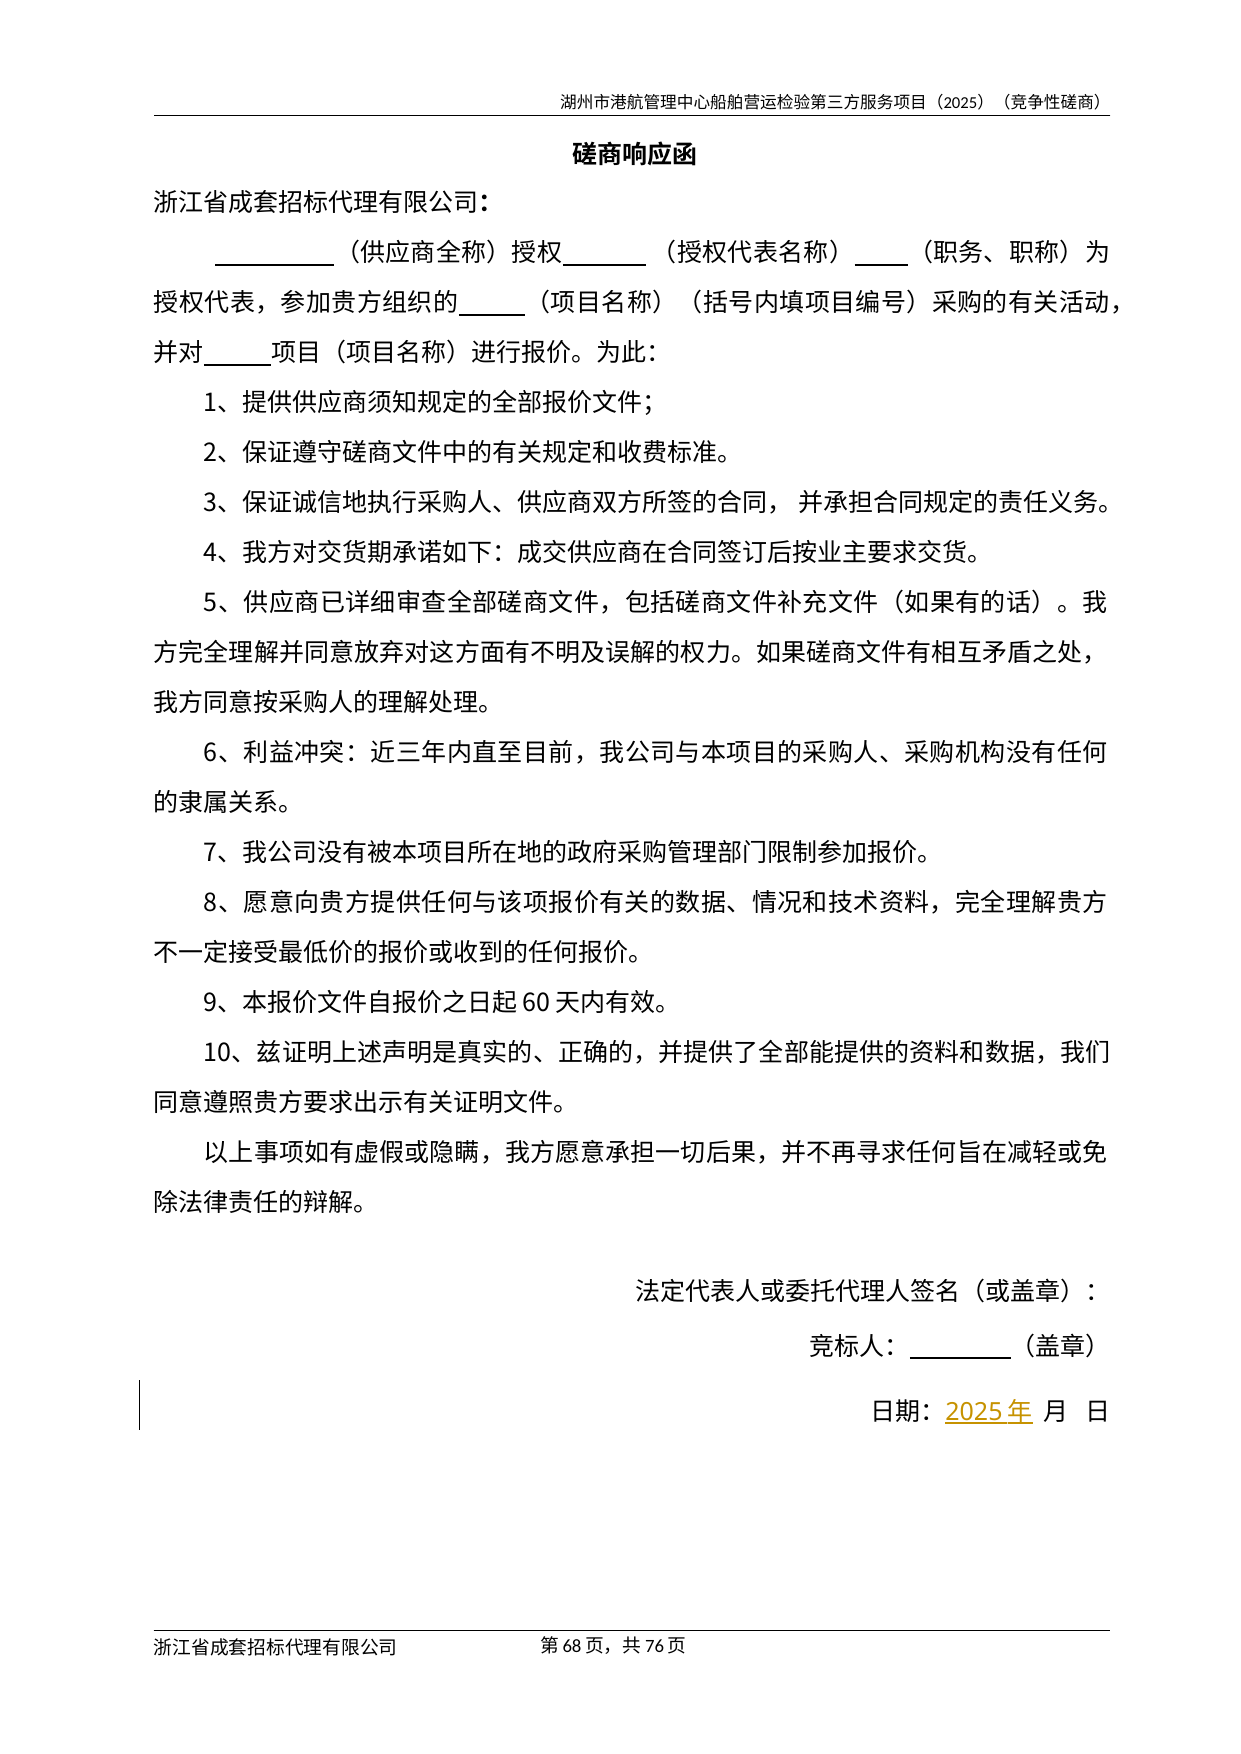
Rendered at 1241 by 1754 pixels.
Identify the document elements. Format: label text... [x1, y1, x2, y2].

text 10、兹证明上述声明是真实的、正确的，并提供了全部能提供的资料和数据，我们同意遵照贵方要求出示有关证明文件。 [153, 1022, 1110, 1122]
text 5、供应商已详细审查全部磋商文件，包括磋商文件补充文件（如果有的话）。我方完全理解并同意放弃对这方面有不明及误解的权力。如果磋商文件有相互矛盾之处，我方同意按采购人的理解处理。 [153, 572, 1110, 722]
text 磋商响应函 [153, 130, 1110, 172]
text 法定代表人或委托代理人签名（或盖章）： [153, 1272, 1110, 1308]
text 竞标人： （盖章） [153, 1326, 1110, 1362]
text 6、利益冲突：近三年内直至目前，我公司与本项目的采购人、采购机构没有任何的隶属关系。 [153, 722, 1110, 822]
text 1、提供供应商须知规定的全部报价文件； [153, 372, 1110, 422]
text 4、我方对交货期承诺如下：成交供应商在合同签订后按业主要求交货。 [153, 522, 1110, 572]
text 7、我公司没有被本项目所在地的政府采购管理部门限制参加报价。 [153, 822, 1110, 872]
text 以上事项如有虚假或隐瞒，我方愿意承担一切后果，并不再寻求任何旨在减轻或免除法律责任的辩解。 [153, 1122, 1110, 1222]
text 3、保证诚信地执行采购人、供应商双方所签的合同， 并承担合同规定的责任义务。 [153, 472, 1110, 522]
text 2、保证遵守磋商文件中的有关规定和收费标准。 [153, 422, 1110, 472]
text 日期： 月 日 [153, 1380, 1110, 1430]
text 浙江省成套招标代理有限公司： [153, 172, 1110, 222]
text 9、本报价文件自报价之日起60天内有效。 [153, 972, 1110, 1022]
text （供应商全称）授权 （授权代表名称） （职务、职称）为授权代表，参加贵方组织的 （项目名称）（括号内填项目编号）采购的有关活动，并对 项目（项目名称）进行报价。为此： [153, 222, 1110, 372]
text 8、愿意向贵方提供任何与该项报价有关的数据、情况和技术资料，完全理解贵方不一定接受最低价的报价或收到的任何报价。 [153, 872, 1110, 972]
